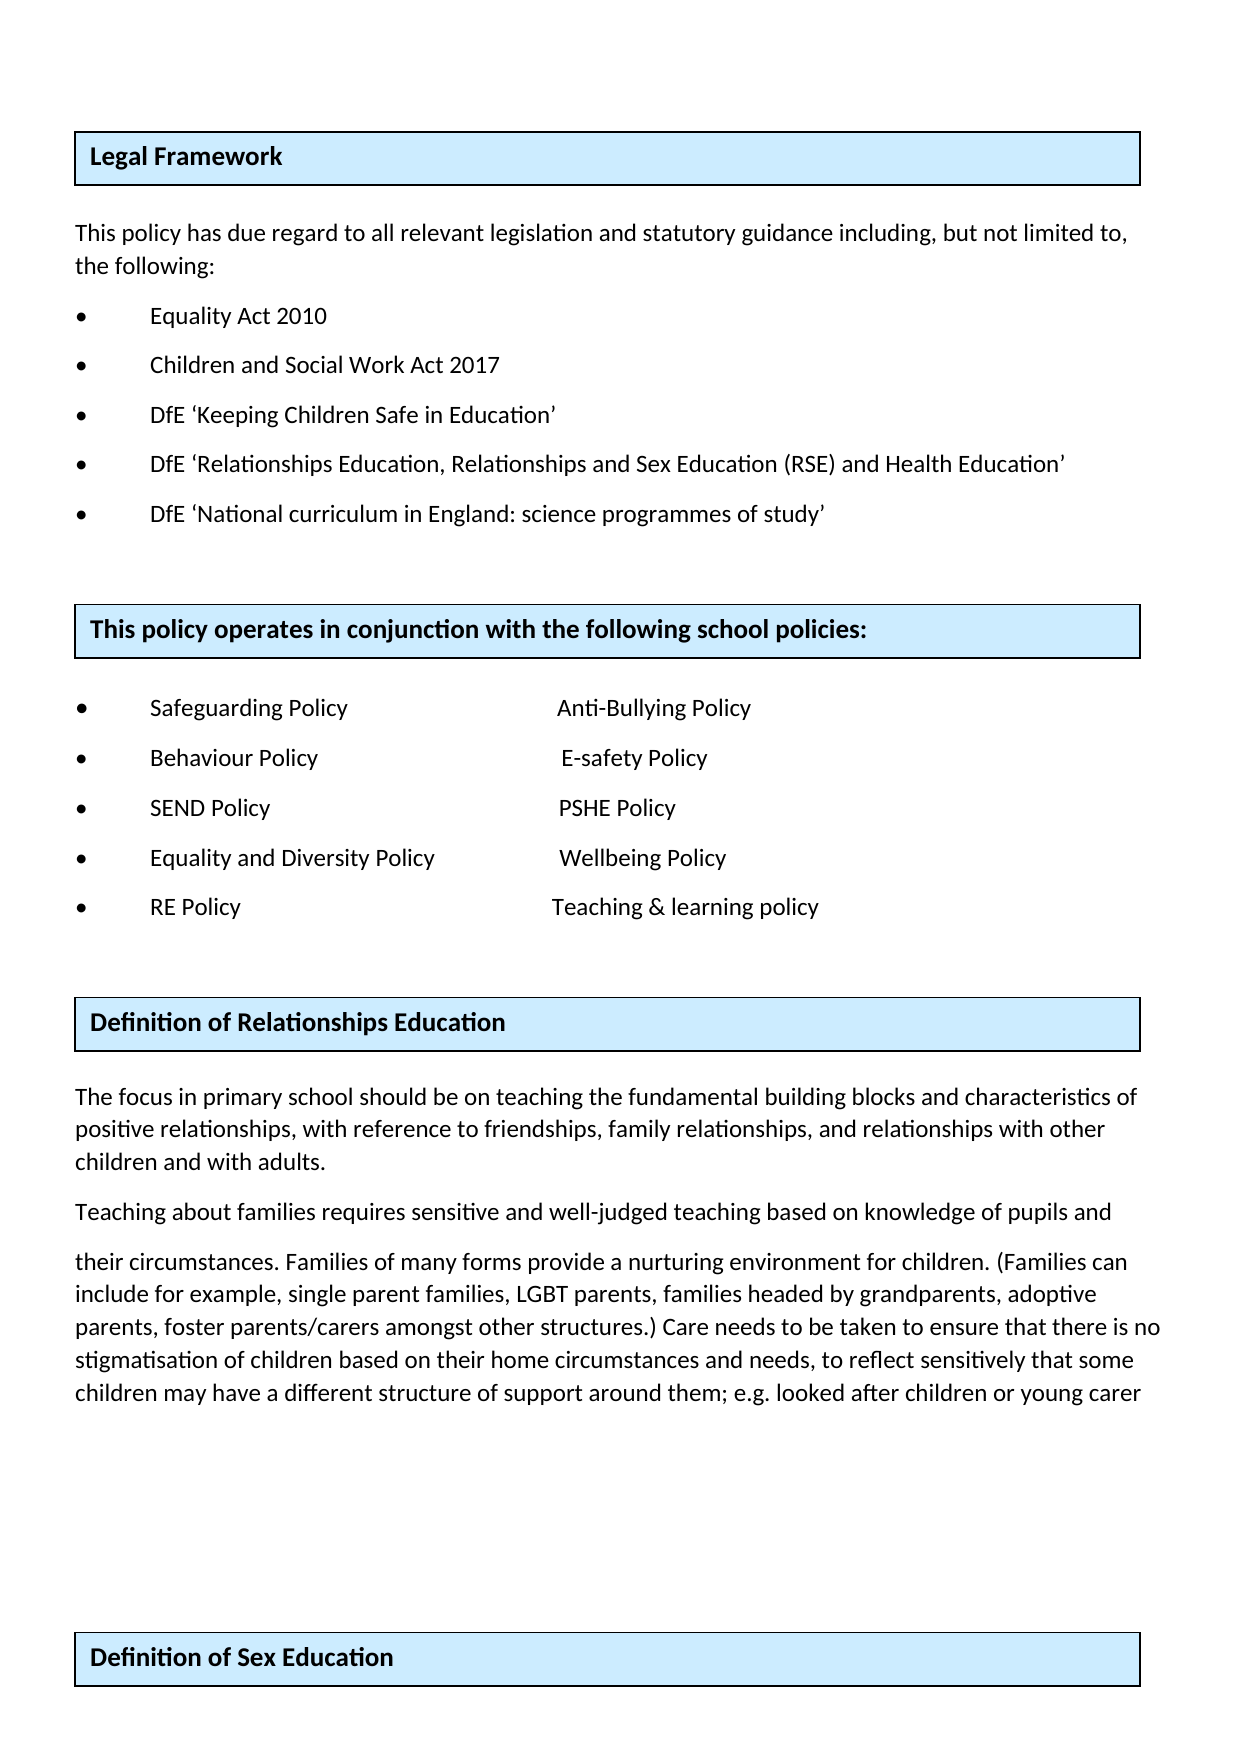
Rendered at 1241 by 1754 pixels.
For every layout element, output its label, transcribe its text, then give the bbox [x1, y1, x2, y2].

text • RE Policy Teaching & learning policy [75, 891, 1165, 922]
text • DfE ‘Keeping Children Safe in Education’ [75, 399, 1165, 429]
text • Safeguarding Policy Anti-Bullying Policy [75, 647, 1165, 723]
text • SEND Policy PSHE Policy [75, 792, 1165, 823]
text • Behaviour Policy E-safety Policy [75, 742, 1165, 773]
text The focus in primary school should be on teaching the fundamental building blocks and characteristics of positive relationships, with reference to friendships, family relationships, and relationships with other children and with adults. [75, 990, 1165, 1177]
text Teaching about families requires sensitive and well-judged teaching based on knowledge of pupils and [75, 1196, 1165, 1227]
text This policy has due regard to all relevant legislation and statutory guidance including, but not limited to, the following: [75, 174, 1165, 281]
text • DfE ‘Relationships Education, Relationships and Sex Education (RSE) and Health Education’ [75, 448, 1165, 479]
text • Equality Act 2010 [75, 300, 1165, 330]
text their circumstances. Families of many forms provide a nurturing environment for children. (Families can include for example, single parent families, LGBT parents, families headed by grandparents, adoptive parents, foster parents/carers amongst other structures.) Care needs to be taken to ensure that there is no stigmatisation of children based on their home circumstances and needs, to reflect sensitively that some children may have a different structure of support around them; e.g. looked after children or young carer [75, 1246, 1165, 1408]
text • Equality and Diversity Policy Wellbeing Policy [75, 842, 1165, 872]
text • Children and Social Work Act 2017 [75, 349, 1165, 380]
text • DfE ‘National curriculum in England: science programmes of study’ [75, 498, 1165, 529]
